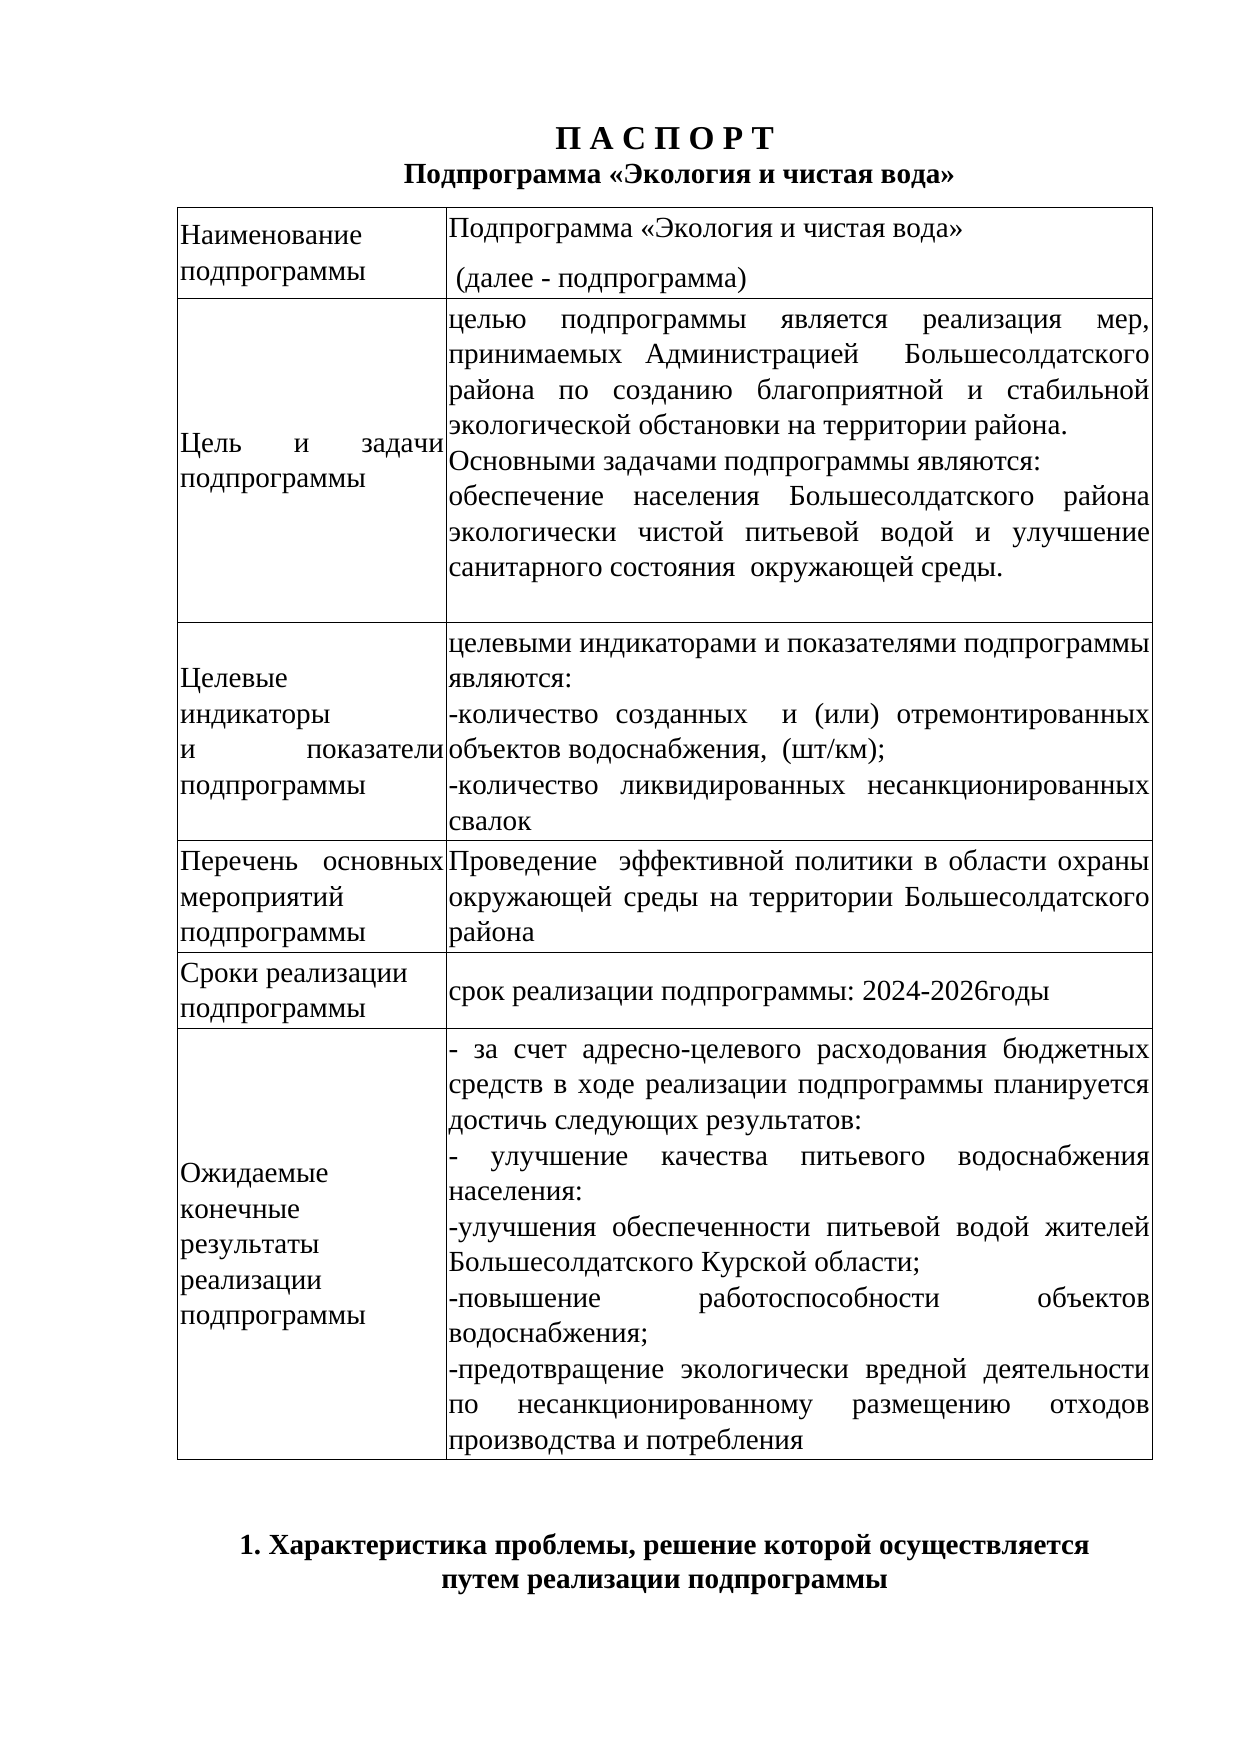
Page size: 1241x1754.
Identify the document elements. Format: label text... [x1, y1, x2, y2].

table_cell целью подпрограммы является реализация мер, принимаемых Администрацией Большесолдатского района по созданию благоприятной и стабильной экологической обстановки на территории района. Основными задачами подпрограммы являются: обеспечение населения Большесолдатского района экологически чистой питьевой водой и улучшение санитарного состояния окружающей среды. [447, 299, 1152, 622]
subtitle П А С П О Р Т [177, 118, 1152, 156]
table_cell Цель и задачи подпрограммы [178, 299, 446, 622]
table_header Подпрограмма «Экология и чистая вода» (далее - подпрограмма) [447, 208, 1152, 298]
table_cell Сроки реализации подпрограммы [178, 953, 446, 1028]
text Подпрограмма «Экология и чистая вода» [214, 156, 1152, 190]
text 1. Характеристика проблемы, решение которой осуществляется [177, 1527, 1152, 1561]
table_cell Ожидаемые конечные результаты реализации подпрограммы [178, 1029, 446, 1459]
table_cell Целевые индикаторы и показатели подпрограммы [178, 623, 446, 840]
table_cell Перечень основных мероприятий подпрограммы [178, 841, 446, 952]
table_header Наименование подпрограммы [178, 208, 446, 298]
table_cell - за счет адресно-целевого расходования бюджетных средств в ходе реализации подпрограммы планируется достичь следующих результатов: - улучшение качества питьевого водоснабжения населения: -улучшения обеспеченности питьевой водой жителей Большесолдатского Курской области; -повышение работоспособности объектов водоснабжения; -предотвращение экологически вредной деятельности по несанкционированному размещению отходов производства и потребления [447, 1029, 1152, 1459]
table_cell целевыми индикаторами и показателями подпрограммы являются: -количество созданных и (или) отремонтированных объектов водоснабжения, (шт/км); -количество ликвидированных несанкционированных свалок [447, 623, 1152, 840]
table_cell Проведение эффективной политики в области охраны окружающей среды на территории Большесолдатского района [447, 841, 1152, 952]
table_cell срок реализации подпрограммы: 2024-2026годы [447, 953, 1152, 1028]
text путем реализации подпрограммы [177, 1561, 1152, 1594]
